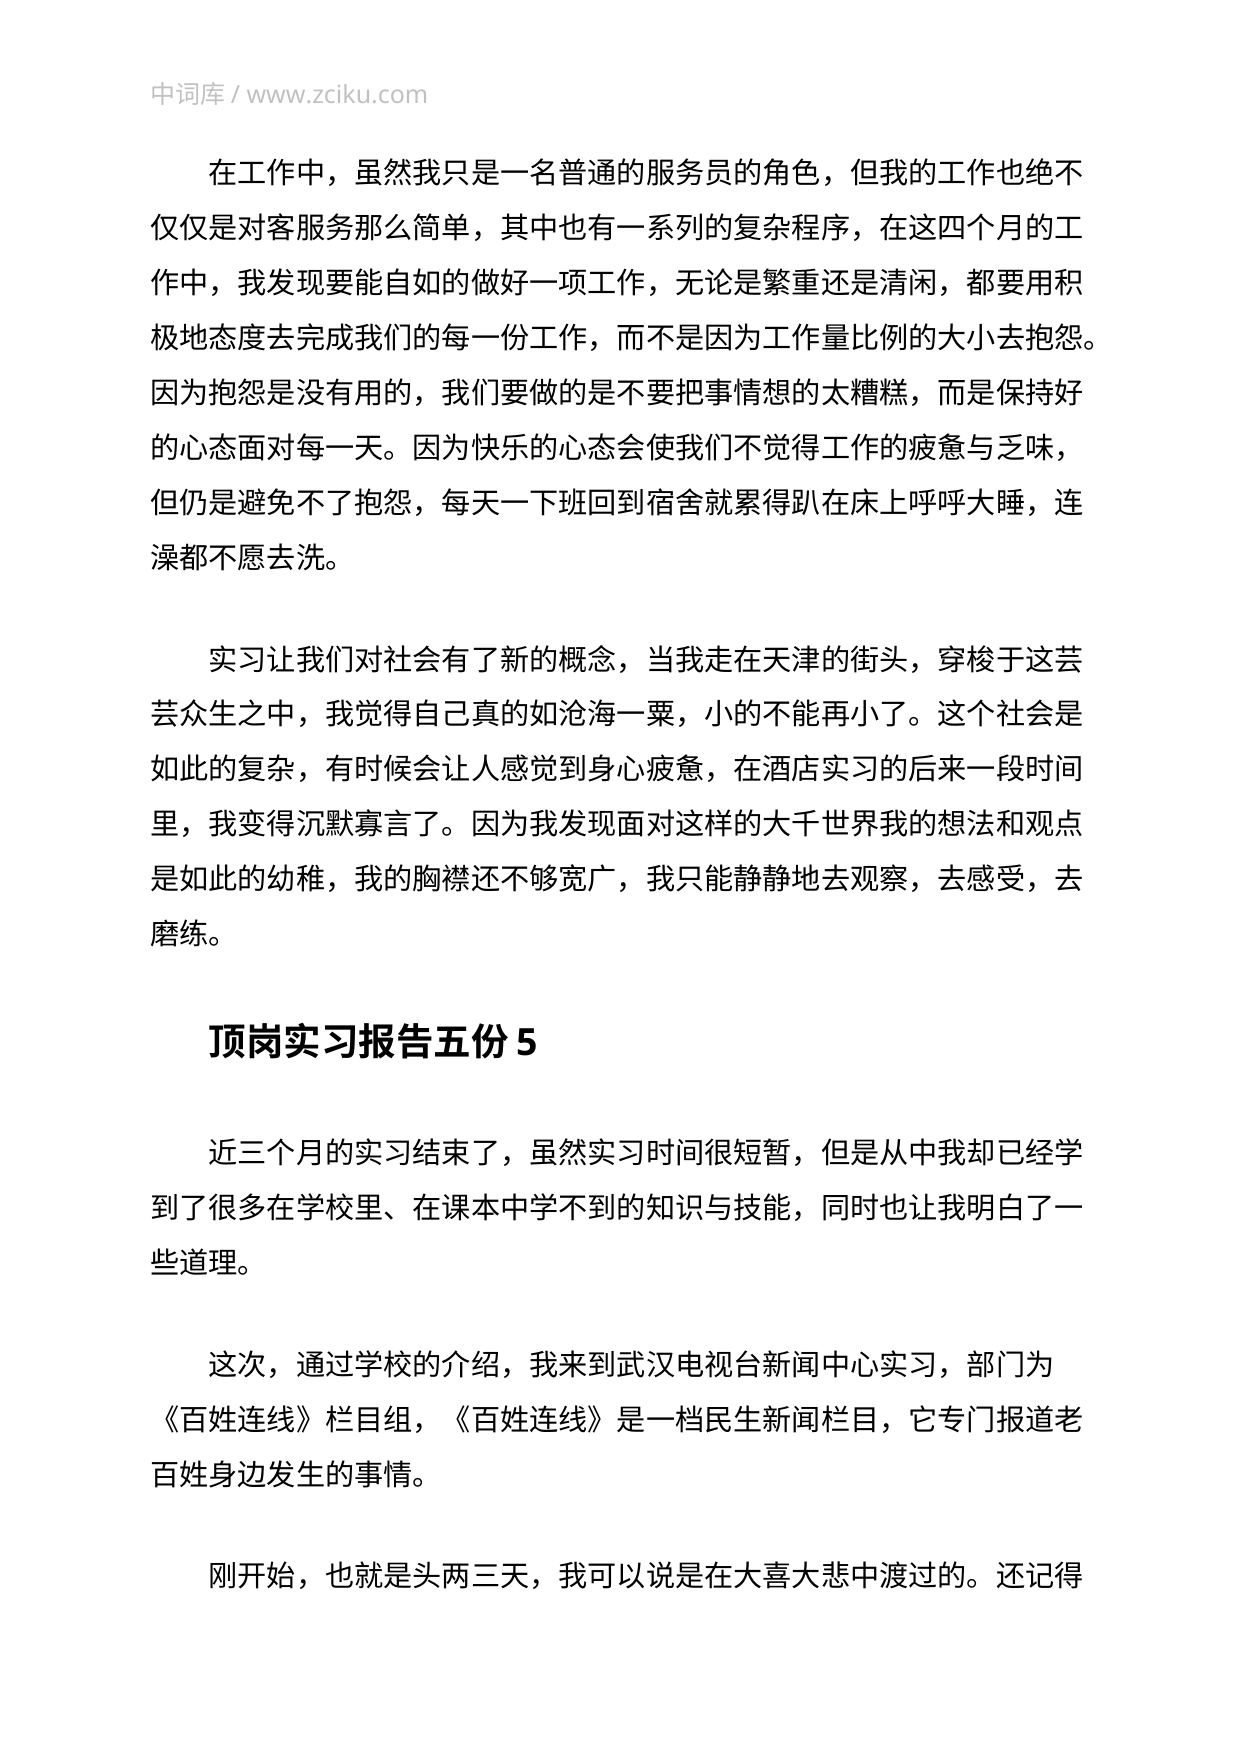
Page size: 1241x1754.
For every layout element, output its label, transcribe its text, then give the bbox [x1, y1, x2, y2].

text 这次，通过学校的介绍，我来到武汉电视台新闻中心实习，部门为《百姓连线》栏目组，《百姓连线》是一档民生新闻栏目，它专门报道老百姓身边发生的事情。 [150, 1341, 1090, 1493]
text 顶岗实习报告五份5 [150, 1012, 1090, 1067]
text 在工作中，虽然我只是一名普通的服务员的角色，但我的工作也绝不仅仅是对客服务那么简单，其中也有一系列的复杂程序，在这四个月的工作中，我发现要能自如的做好一项工作，无论是繁重还是清闲，都要用积极地态度去完成我们的每一份工作，而不是因为工作量比例的大小去抱怨。因为抱怨是没有用的，我们要做的是不要把事情想的太糟糕，而是保持好的心态面对每一天。因为快乐的心态会使我们不觉得工作的疲惫与乏味，但仍是避免不了抱怨，每天一下班回到宿舍就累得趴在床上呼呼大睡，连澡都不愿去洗。 [150, 150, 1090, 577]
text 实习让我们对社会有了新的概念，当我走在天津的街头，穿梭于这芸芸众生之中，我觉得自己真的如沧海一粟，小的不能再小了。这个社会是如此的复杂，有时候会让人感觉到身心疲惫，在酒店实习的后来一段时间里，我变得沉默寡言了。因为我发现面对这样的大千世界我的想法和观点是如此的幼稚，我的胸襟还不够宽广，我只能静静地去观察，去感受，去磨练。 [150, 636, 1090, 953]
text 近三个月的实习结束了，虽然实习时间很短暂，但是从中我却已经学到了很多在学校里、在课本中学不到的知识与技能，同时也让我明白了一些道理。 [150, 1130, 1090, 1282]
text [150, 1553, 1090, 1595]
